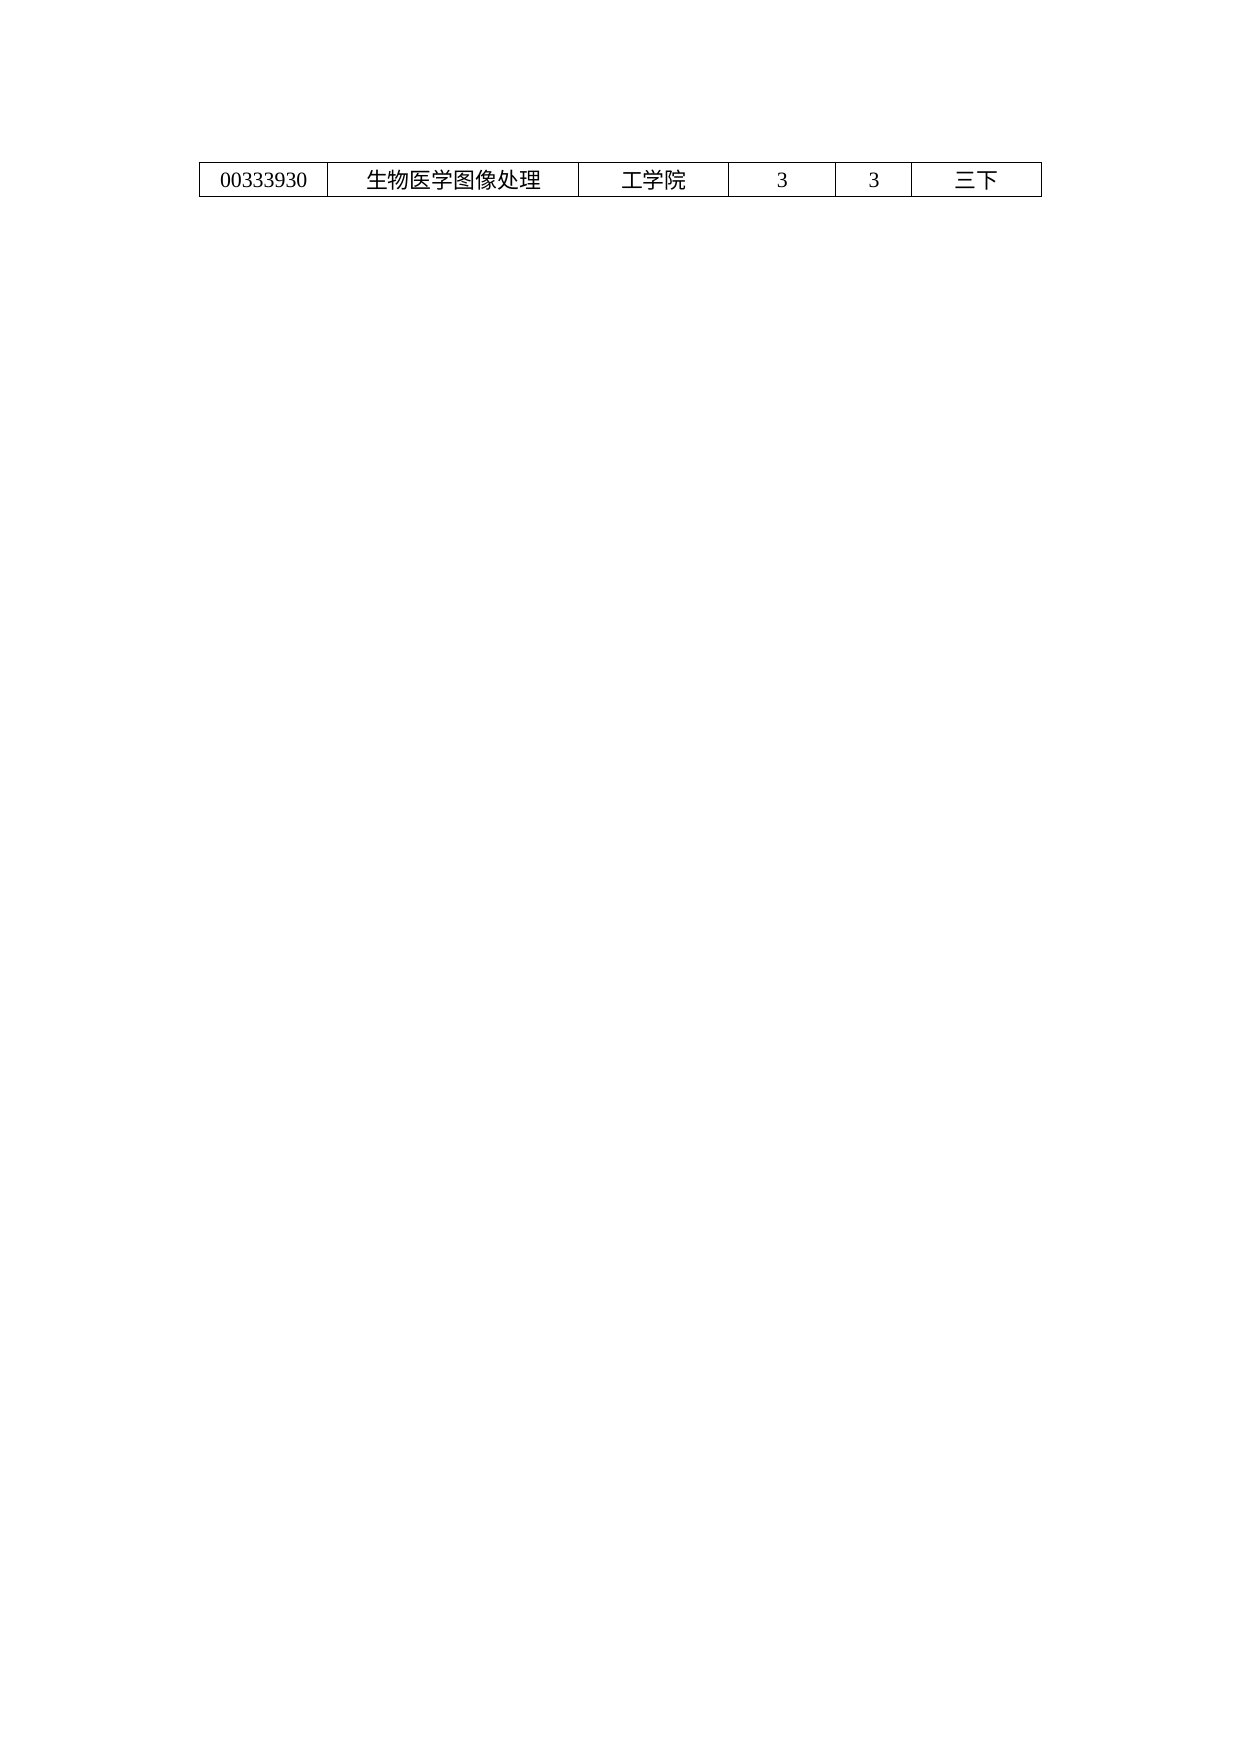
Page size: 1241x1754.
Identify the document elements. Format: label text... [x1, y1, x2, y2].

table_cell 3 [836, 163, 911, 196]
table_cell 工学院 [579, 163, 728, 196]
table_cell 00333930 [200, 163, 327, 196]
table_cell 生物医学图像处理 [328, 163, 578, 196]
table_cell 3 [729, 163, 835, 196]
table_cell 三下 [912, 163, 1041, 196]
